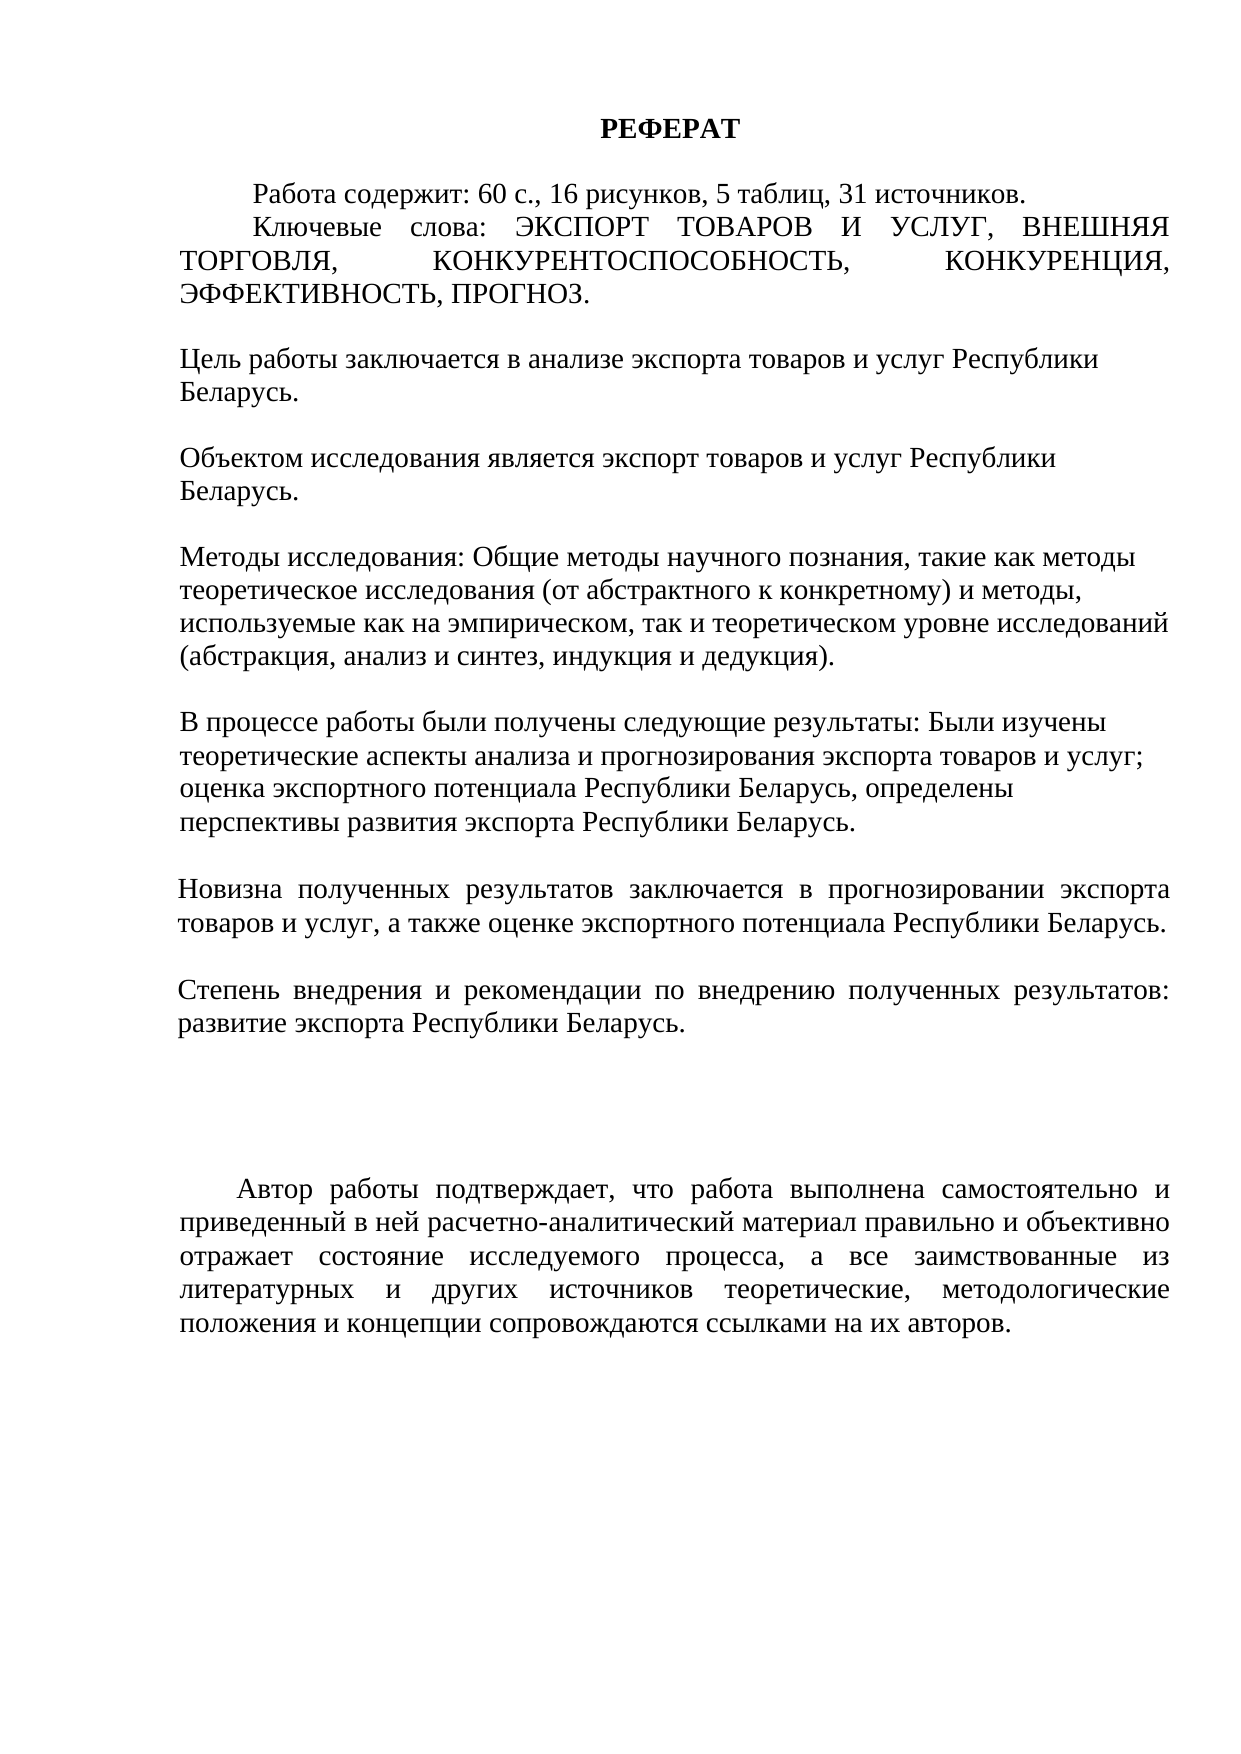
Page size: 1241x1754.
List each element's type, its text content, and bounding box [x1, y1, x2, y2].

text Объектом исследования является экспорт товаров и услуг Республики Беларусь. [179, 441, 1181, 507]
text РЕФЕРАТ [600, 118, 1181, 144]
text Новизна полученных результатов заключается в прогнозировании экспорта товаров и услуг, а также оценке экспортного потенциала Республики Беларусь. [177, 871, 1171, 938]
text Цель работы заключается в анализе экспорта товаров и услуг Республики Беларусь. [179, 342, 1181, 408]
text Автор работы подтверждает, что работа выполнена самостоятельно и приведенный в ней расчетно-аналитический материал правильно и объективно отражает состояние исследуемого процесса, а все заимствованные из литературных и других источников теоретические, методологические положения и концепции сопровождаются ссылками на их авторов. [179, 1171, 1171, 1339]
text Методы исследования: Общие методы научного познания, такие как методы теоретическое исследования (от абстрактного к конкретному) и методы, используемые как на эмпирическом, так и теоретическом уровне исследований (абстракция, анализ и синтез, индукция и дедукция). [179, 540, 1181, 672]
text Ключевые слова: Экспорт товаров и услуг, внешняя торговля, конкурентоспособность, конкуренция, эффективность, прогноз. [179, 210, 1171, 311]
text Степень внедрения и рекомендации по внедрению полученных результатов: развитие экспорта Республики Беларусь. [177, 972, 1171, 1039]
text В процессе работы были получены следующие результаты: Были изучены теоретические аспекты анализа и прогнозирования экспорта товаров и услуг; оценка экспортного потенциала Республики Беларусь, определены перспективы развития экспорта Республики Беларусь. [179, 706, 1181, 838]
text Работа содержит: 60 с., 16 рисунков, 5 таблиц, 31 источников. [179, 176, 1171, 210]
